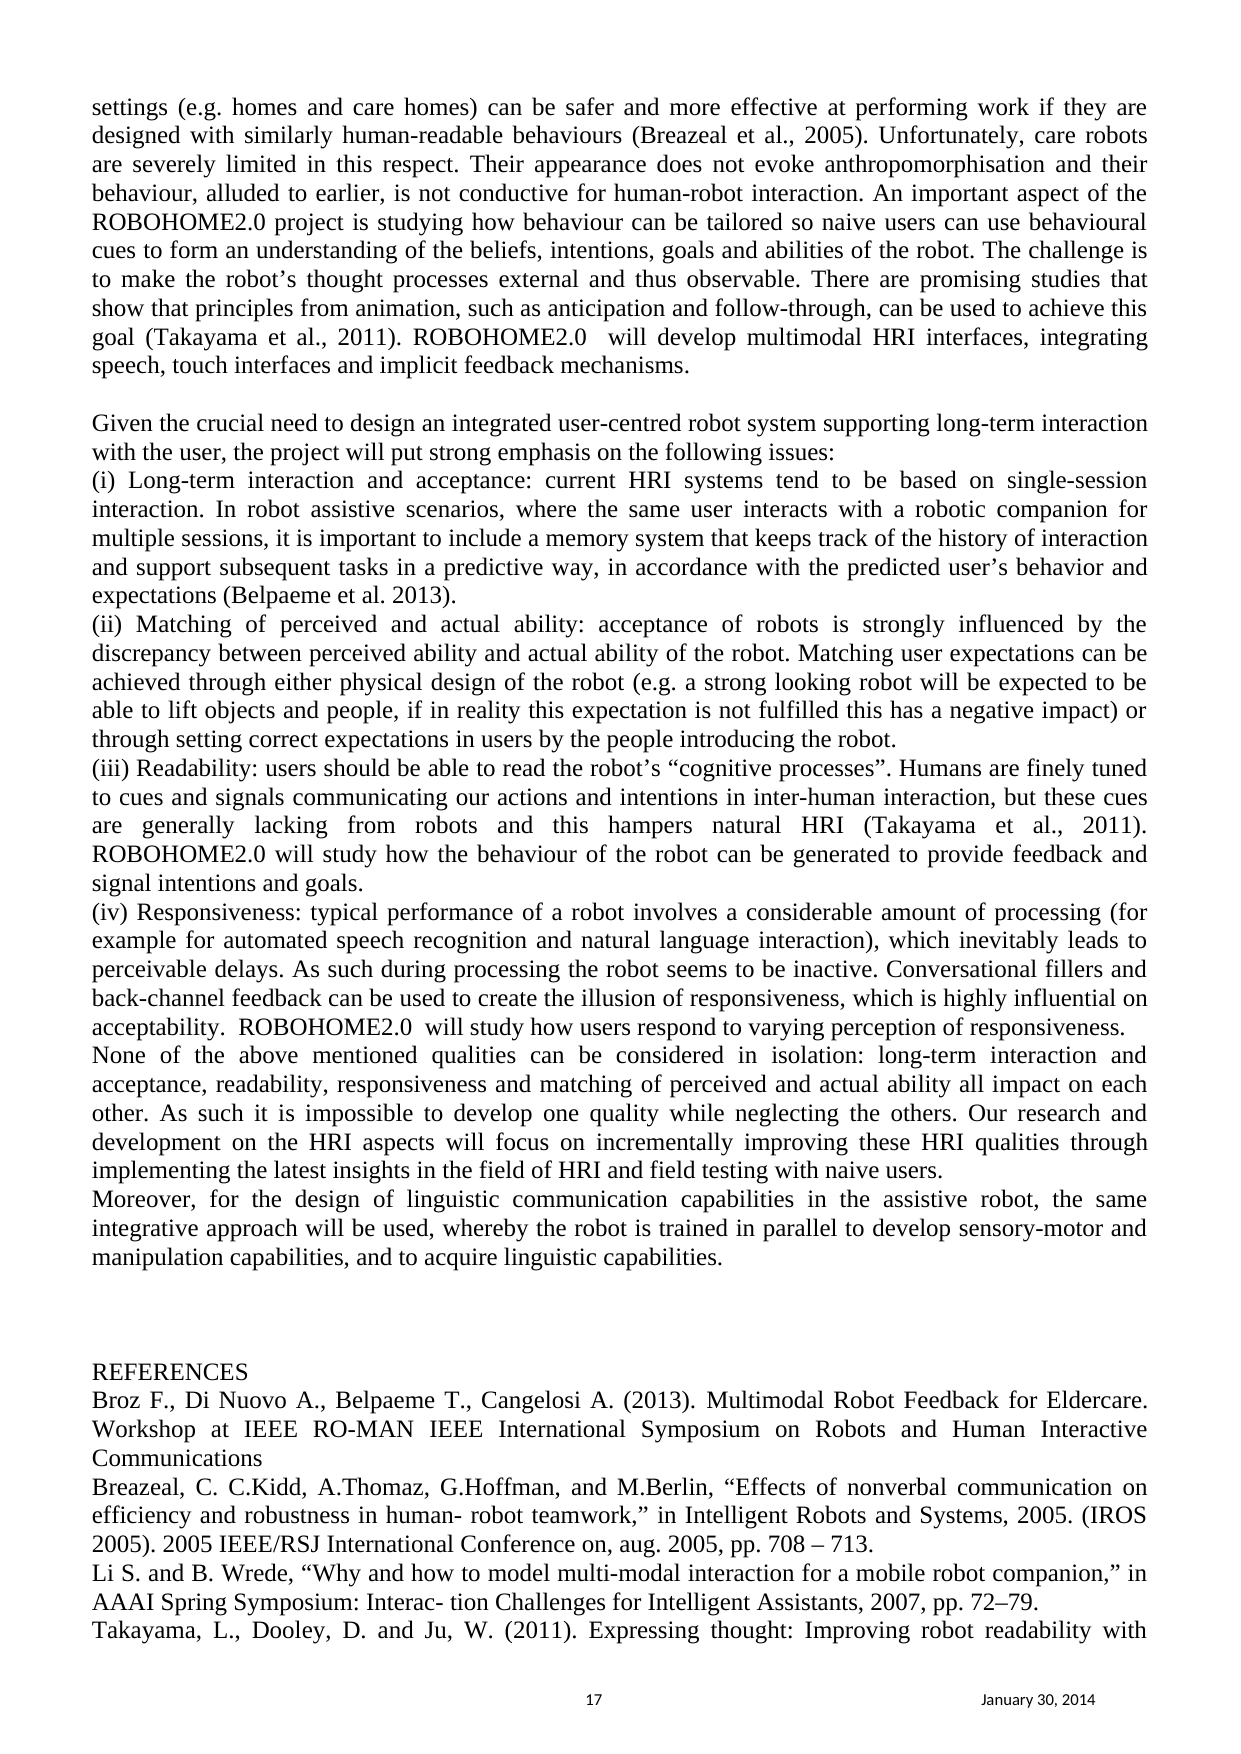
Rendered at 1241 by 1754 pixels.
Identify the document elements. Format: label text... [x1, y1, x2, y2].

text (i) Long-term interaction and acceptance: current HRI systems tend to be based on single-session interaction. In robot assistive scenarios, where the same user interacts with a robotic companion for multiple sessions, it is important to include a memory system that keeps track of the history of interaction and support subsequent tasks in a predictive way, in accordance with the predicted user’s behavior and expectations (Belpaeme et al. 2013). [92, 465, 1149, 609]
text Moreover, for the design of linguistic communication capabilities in the assistive robot, the same integrative approach will be used, whereby the robot is trained in parallel to develop sensory-motor and manipulation capabilities, and to acquire linguistic capabilities. [92, 1184, 1149, 1270]
text (ii) Matching of perceived and actual ability: acceptance of robots is strongly influenced by the discrepancy between perceived ability and actual ability of the robot. Matching user expectations can be achieved through either physical design of the robot (e.g. a strong looking robot will be expected to be able to lift objects and people, if in reality this expectation is not fulfilled this has a negative impact) or through setting correct expectations in users by the people introducing the robot. [92, 609, 1149, 753]
text Li S. and B. Wrede, “Why and how to model multi-modal interaction for a mobile robot companion,” in AAAI Spring Symposium: Interac- tion Challenges for Intelligent Assistants, 2007, pp. 72–79. [92, 1558, 1149, 1615]
text (iv) Responsiveness: typical performance of a robot involves a considerable amount of processing (for example for automated speech recognition and natural language interaction), which inevitably leads to perceivable delays. As such during processing the robot seems to be inactive. Conversational fillers and back-channel feedback can be used to create the illusion of responsiveness, which is highly influential on acceptability. ROBOHOME2.0 will study how users respond to varying perception of responsiveness. [92, 897, 1149, 1040]
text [92, 1615, 1149, 1644]
text Given the crucial need to design an integrated user-centred robot system supporting long-term interaction with the user, the project will put strong emphasis on the following issues: [92, 408, 1149, 465]
text None of the above mentioned qualities can be considered in isolation: long-term interaction and acceptance, readability, responsiveness and matching of perceived and actual ability all impact on each other. As such it is impossible to develop one quality while neglecting the others. Our research and development on the HRI aspects will focus on incrementally improving these HRI qualities through implementing the latest insights in the field of HRI and field testing with naive users. [92, 1040, 1149, 1184]
text (iii) Readability: users should be able to read the robot’s “cognitive processes”. Humans are finely tuned to cues and signals communicating our actions and intentions in inter-human interaction, but these cues are generally lacking from robots and this hampers natural HRI (Takayama et al., 2011). ROBOHOME2.0 will study how the behaviour of the robot can be generated to provide feedback and signal intentions and goals. [92, 753, 1149, 897]
text Breazeal, C. C.Kidd, A.Thomaz, G.Hoffman, and M.Berlin, “Effects of nonverbal communication on efficiency and robustness in human- robot teamwork,” in Intelligent Robots and Systems, 2005. (IROS 2005). 2005 IEEE/RSJ International Conference on, aug. 2005, pp. 708 – 713. [92, 1472, 1149, 1558]
text Broz F., Di Nuovo A., Belpaeme T., Cangelosi A. (2013). Multimodal Robot Feedback for Eldercare. Workshop at IEEE RO-MAN IEEE International Symposium on Robots and Human Interactive Communications [92, 1385, 1149, 1472]
text REFERENCES [92, 1357, 1149, 1385]
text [92, 92, 1149, 379]
